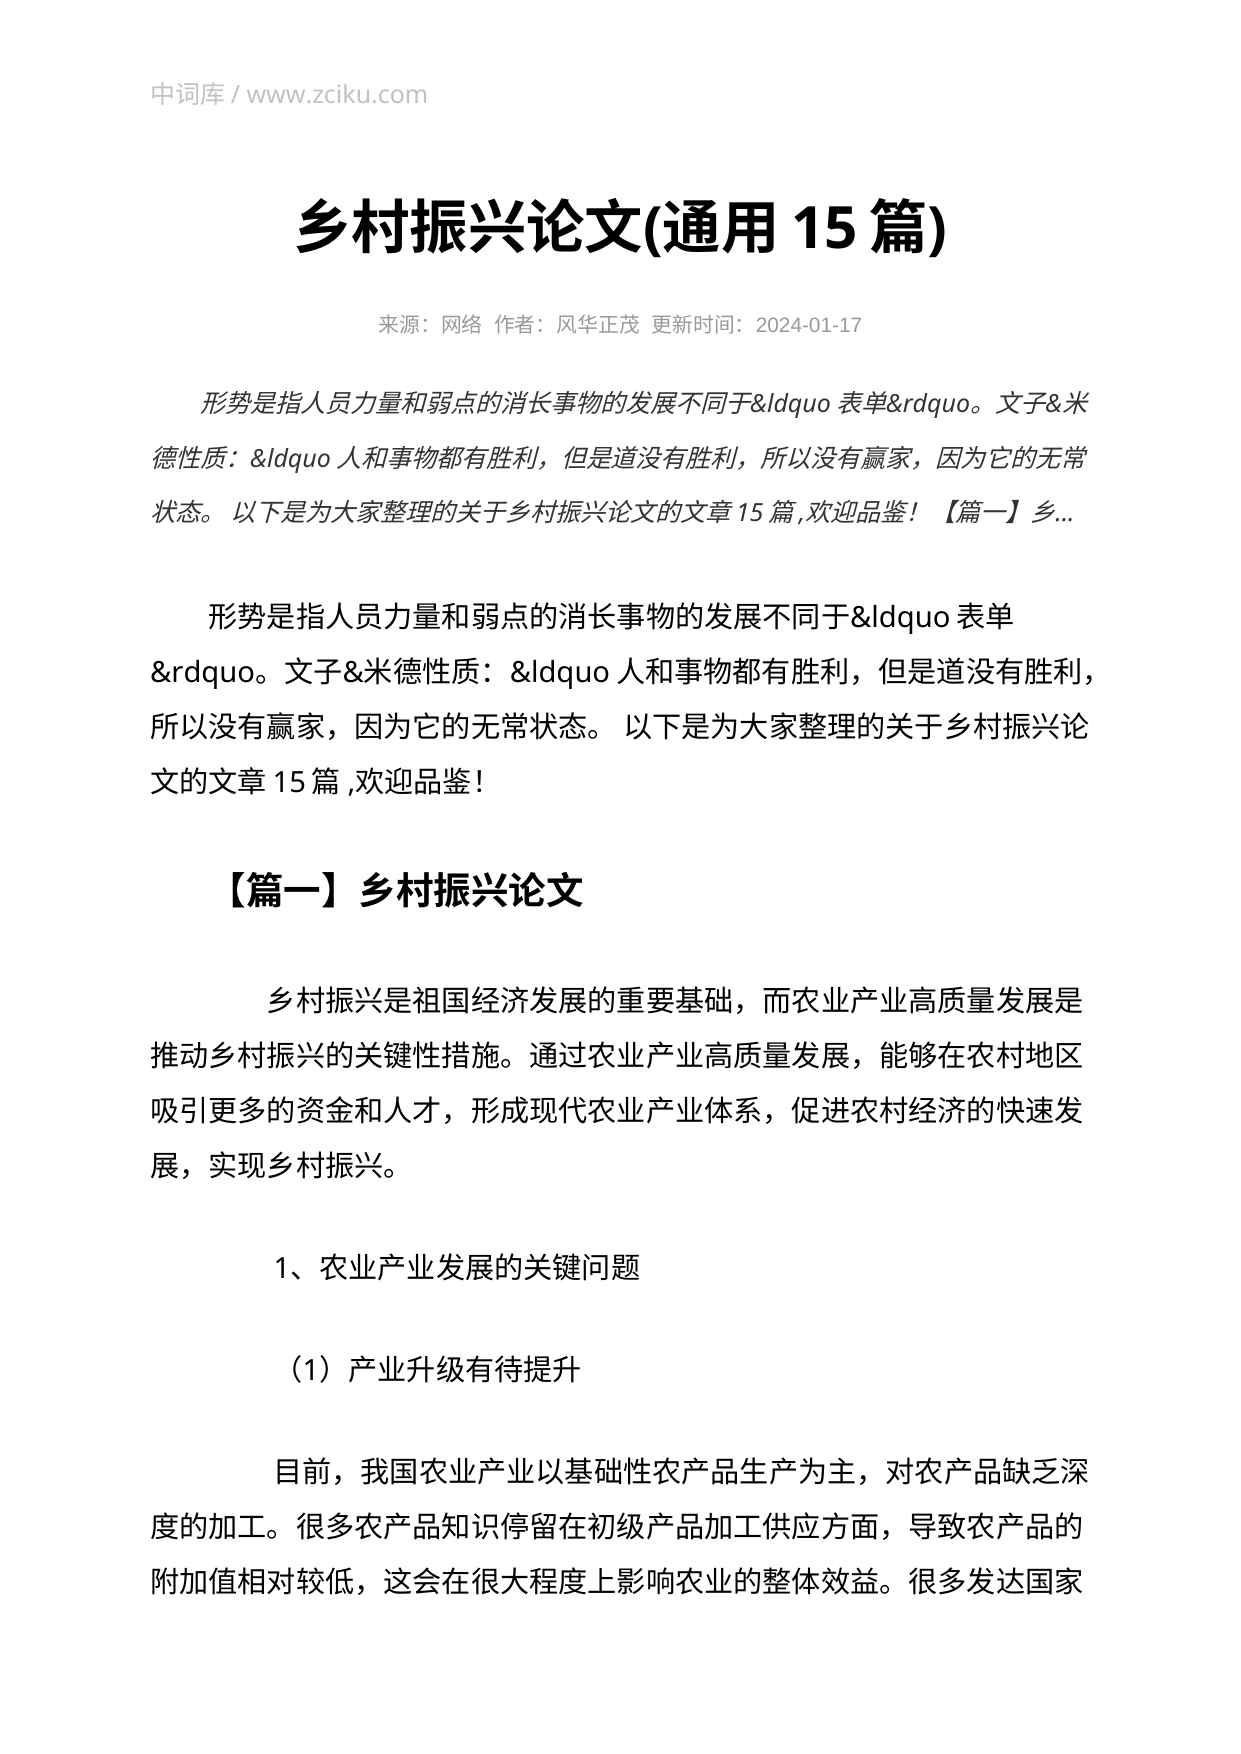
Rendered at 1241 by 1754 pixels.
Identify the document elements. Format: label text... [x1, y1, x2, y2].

text 形势是指人员力量和弱点的消长事物的发展不同于&ldquo表单&rdquo。文子&米德性质：&ldquo人和事物都有胜利，但是道没有胜利，所以没有赢家，因为它的无常状态。 以下是为大家整理的关于乡村振兴论文的文章15篇 ,欢迎品鉴！ [150, 594, 1090, 801]
text （1）产业升级有待提升 [150, 1346, 1090, 1389]
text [150, 1448, 1090, 1601]
subtitle 乡村振兴论文(通用15篇) [150, 181, 1090, 266]
text 形势是指人员力量和弱点的消长事物的发展不同于&ldquo表单&rdquo。文子&米德性质：&ldquo人和事物都有胜利，但是道没有胜利，所以没有赢家，因为它的无常状态。 以下是为大家整理的关于乡村振兴论文的文章15篇 ,欢迎品鉴！【篇一】乡... [150, 384, 1090, 529]
text 乡村振兴是祖国经济发展的重要基础，而农业产业高质量发展是推动乡村振兴的关键性措施。通过农业产业高质量发展，能够在农村地区吸引更多的资金和人才，形成现代农业产业体系，促进农村经济的快速发展，实现乡村振兴。 [150, 978, 1090, 1185]
text 【篇一】乡村振兴论文 [150, 861, 1090, 915]
text 1、农业产业发展的关键问题 [150, 1244, 1090, 1287]
text 来源：网络 作者：风华正茂 更新时间：2024-01-17 [150, 313, 1090, 337]
